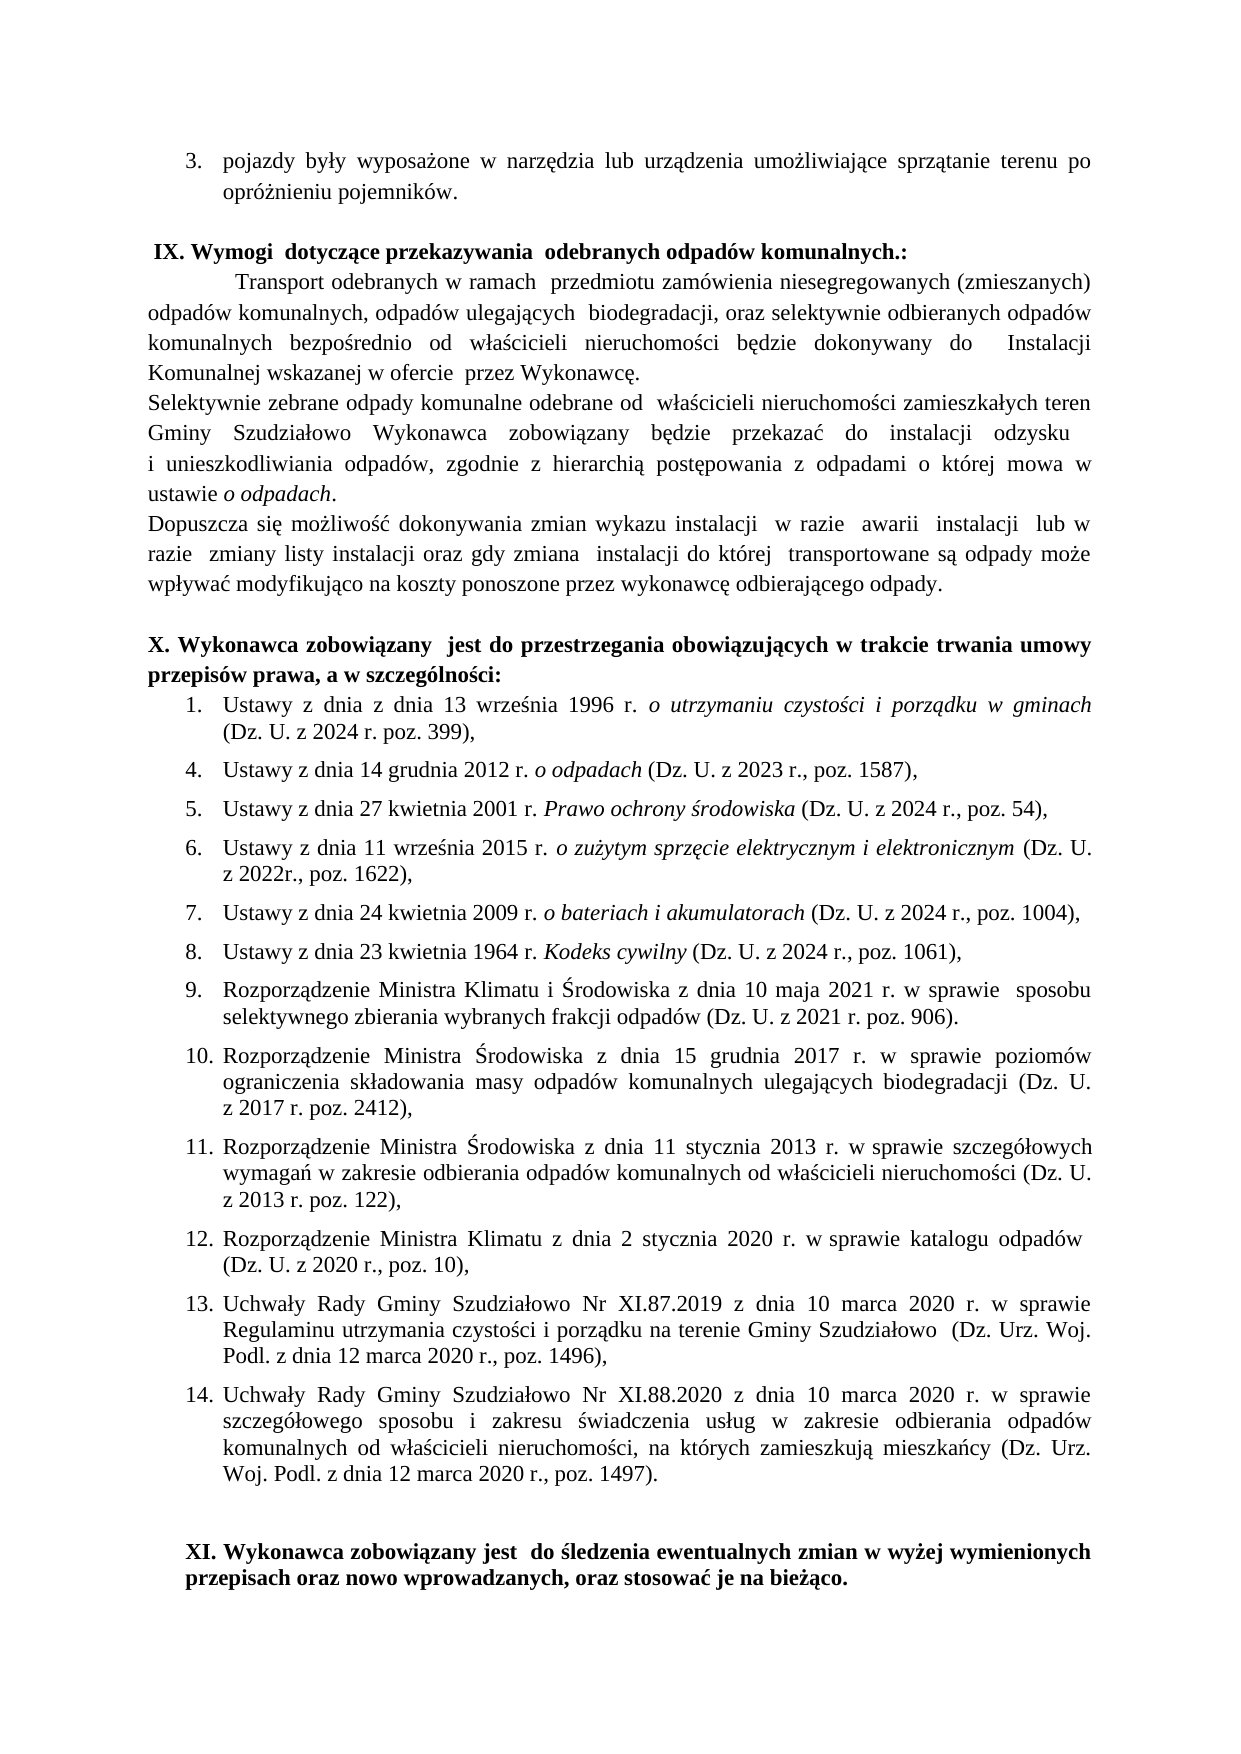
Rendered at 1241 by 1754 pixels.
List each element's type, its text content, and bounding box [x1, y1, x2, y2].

list Uchwały Rady Gminy Szudziałowo Nr XI.87.2019 z dnia 10 marca 2020 r. w sprawie Regulaminu utrzymania czystości i porządku na terenie Gminy Szudziałowo (Dz. Urz. Woj. Podl. z dnia 12 marca 2020 r., poz. 1496), [185, 1290, 1093, 1369]
list Ustawy z dnia 14 grudnia 2012 r. o odpadach (Dz. U. z 2023 r., poz. 1587), [185, 756, 1093, 783]
list pojazdy były wyposażone w narzędzia lub urządzenia umożliwiające sprzątanie terenu po opróżnieniu pojemników. [185, 148, 1093, 204]
list Ustawy z dnia 23 kwietnia 1964 r. Kodeks cywilny (Dz. U. z 2024 r., poz. 1061), [185, 938, 1093, 964]
text XI. Wykonawca zobowiązany jest do śledzenia ewentualnych zmian w wyżej wymienionych przepisach oraz nowo wprowadzanych, oraz stosować je na bieżąco. [185, 1538, 1093, 1590]
list Rozporządzenie Ministra Środowiska z dnia 11 stycznia 2013 r. w sprawie szczegółowych wymagań w zakresie odbierania odpadów komunalnych od właścicieli nieruchomości (Dz. U. z 2013 r. poz. 122), [185, 1133, 1093, 1212]
list Ustawy z dnia 11 września 2015 r. o zużytym sprzęcie elektrycznym i elektronicznym (Dz. U. z 2022r., poz. 1622), [185, 834, 1093, 887]
text Transport odebranych w ramach przedmiotu zamówienia niesegregowanych (zmieszanych) odpadów komunalnych, odpadów ulegających biodegradacji, oraz selektywnie odbieranych odpadów komunalnych bezpośrednio od właścicieli nieruchomości będzie dokonywany do Instalacji Komunalnej wskazanej w ofercie przez Wykonawcę. [148, 268, 1093, 385]
list Uchwały Rady Gminy Szudziałowo Nr XI.88.2020 z dnia 10 marca 2020 r. w sprawie szczegółowego sposobu i zakresu świadczenia usług w zakresie odbierania odpadów komunalnych od właścicieli nieruchomości, na których zamieszkują mieszkańcy (Dz. Urz. Woj. Podl. z dnia 12 marca 2020 r., poz. 1497). [185, 1381, 1093, 1487]
text IX. Wymogi dotyczące przekazywania odebranych odpadów komunalnych.: [148, 238, 1093, 264]
text X. Wykonawca zobowiązany jest do przestrzegania obowiązujących w trakcie trwania umowy przepisów prawa, a w szczególności: [148, 631, 1093, 687]
list Rozporządzenie Ministra Klimatu i Środowiska z dnia 10 maja 2021 r. w sprawie sposobu selektywnego zbierania wybranych frakcji odpadów (Dz. U. z 2021 r. poz. 906). [185, 977, 1093, 1029]
text Dopuszcza się możliwość dokonywania zmian wykazu instalacji w razie awarii instalacji lub w razie zmiany listy instalacji oraz gdy zmiana instalacji do której transportowane są odpady może wpływać modyfikująco na koszty ponoszone przez wykonawcę odbierającego odpady. [148, 510, 1093, 597]
list Rozporządzenie Ministra Środowiska z dnia 15 grudnia 2017 r. w sprawie poziomów ograniczenia składowania masy odpadów komunalnych ulegających biodegradacji (Dz. U. z 2017 r. poz. 2412), [185, 1042, 1093, 1121]
list Ustawy z dnia 27 kwietnia 2001 r. Prawo ochrony środowiska (Dz. U. z 2024 r., poz. 54), [185, 795, 1093, 822]
list Ustawy z dnia z dnia 13 września 1996 r. o utrzymaniu czystości i porządku w gminach (Dz. U. z 2024 r. poz. 399), [185, 691, 1093, 744]
list Ustawy z dnia 24 kwietnia 2009 r. o bateriach i akumulatorach (Dz. U. z 2024 r., poz. 1004), [185, 899, 1093, 925]
text Selektywnie zebrane odpady komunalne odebrane od właścicieli nieruchomości zamieszkałych teren Gminy Szudziałowo Wykonawca zobowiązany będzie przekazać do instalacji odzysku i unieszkodliwiania odpadów, zgodnie z hierarchią postępowania z odpadami o której mowa w ustawie o odpadach. [148, 389, 1093, 506]
list Rozporządzenie Ministra Klimatu z dnia 2 stycznia 2020 r. w sprawie katalogu odpadów (Dz. U. z 2020 r., poz. 10), [185, 1224, 1093, 1277]
